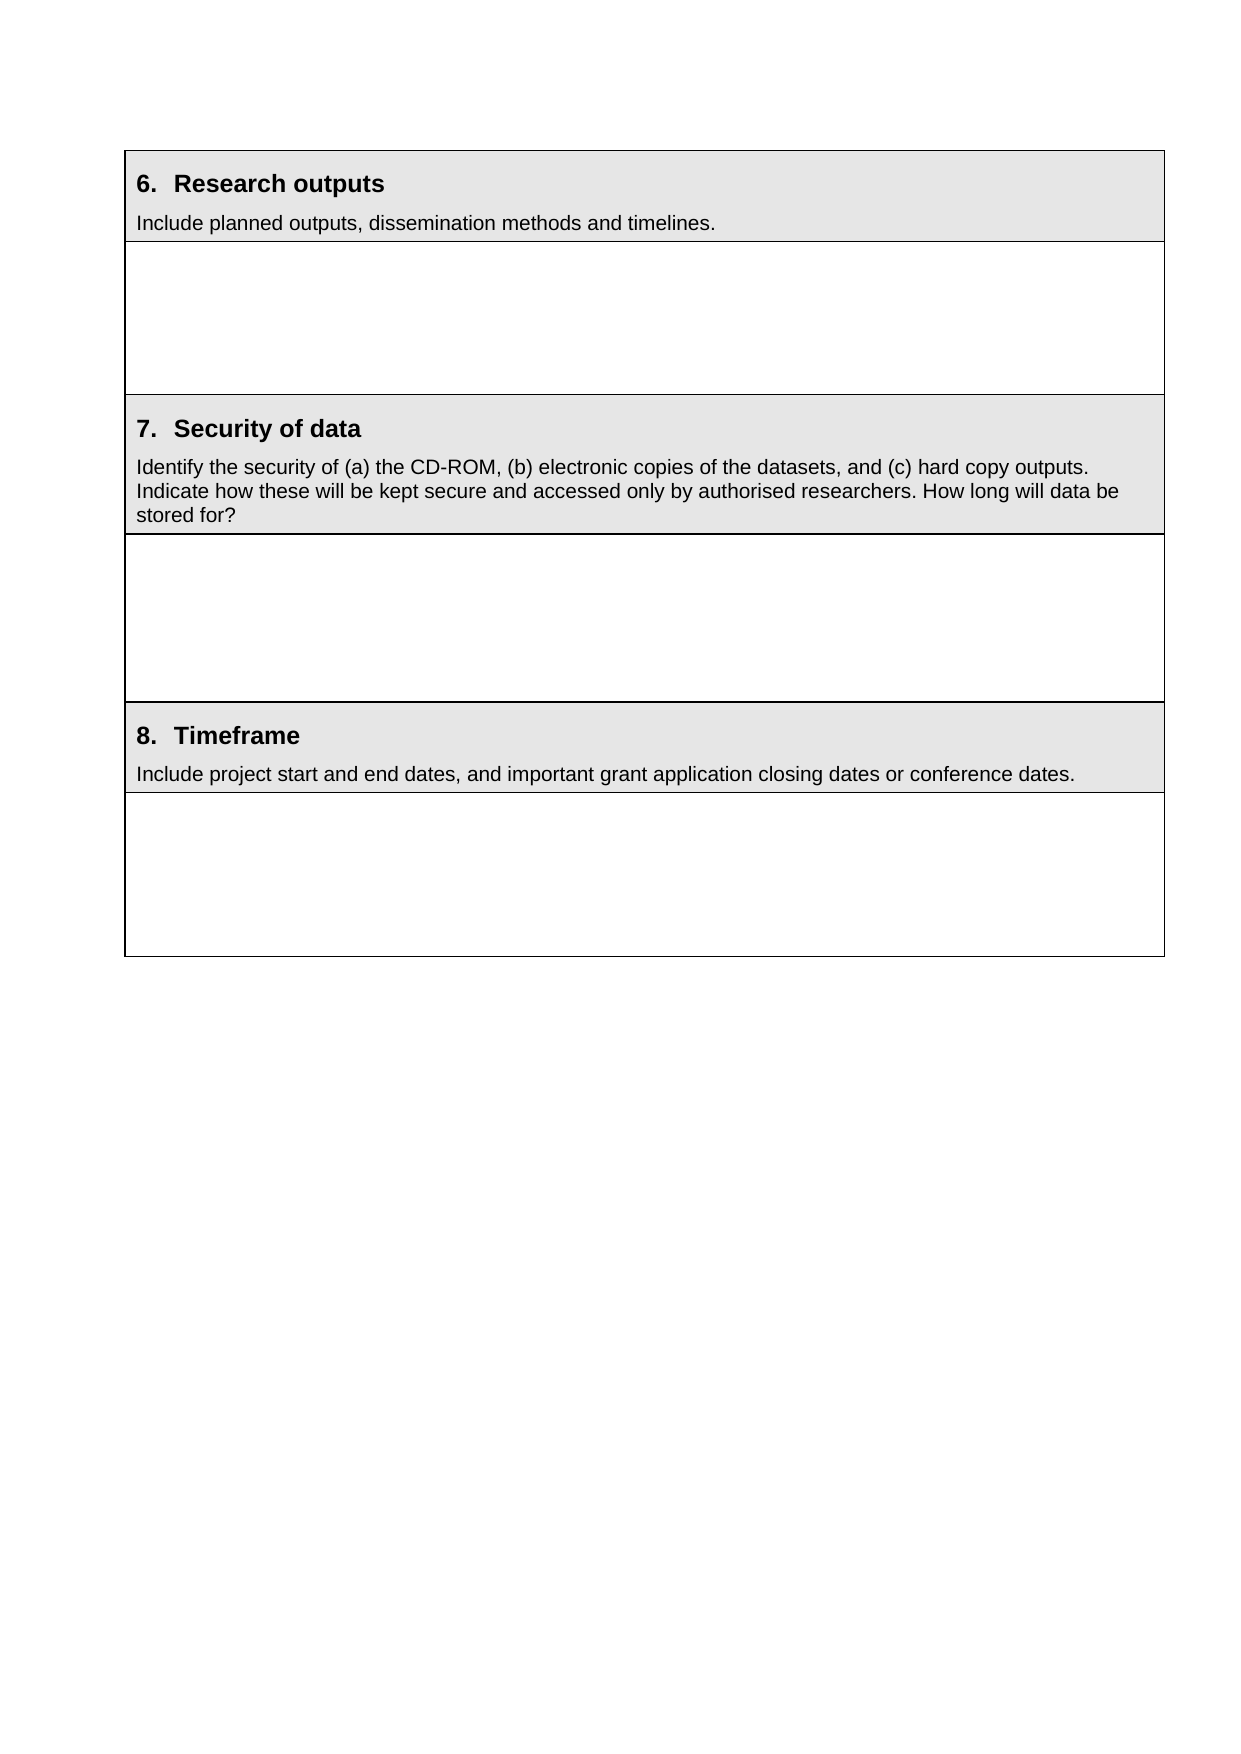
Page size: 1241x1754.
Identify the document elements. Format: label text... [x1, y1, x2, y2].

table_cell [126, 535, 1164, 701]
table_cell Security of data Identify the security of (a) the CD-ROM, (b) electronic copies of the datasets, and (c) hard copy outputs. Indicate how these will be kept secure and accessed only by authorised researchers. How long will data be stored for? [126, 395, 1164, 533]
table_cell Research outputs Include planned outputs, dissemination methods and timelines. [126, 151, 1164, 241]
table_cell [126, 793, 1164, 956]
table_cell [126, 242, 1164, 394]
table_cell Timeframe Include project start and end dates, and important grant application closing dates or conference dates. [126, 703, 1164, 792]
